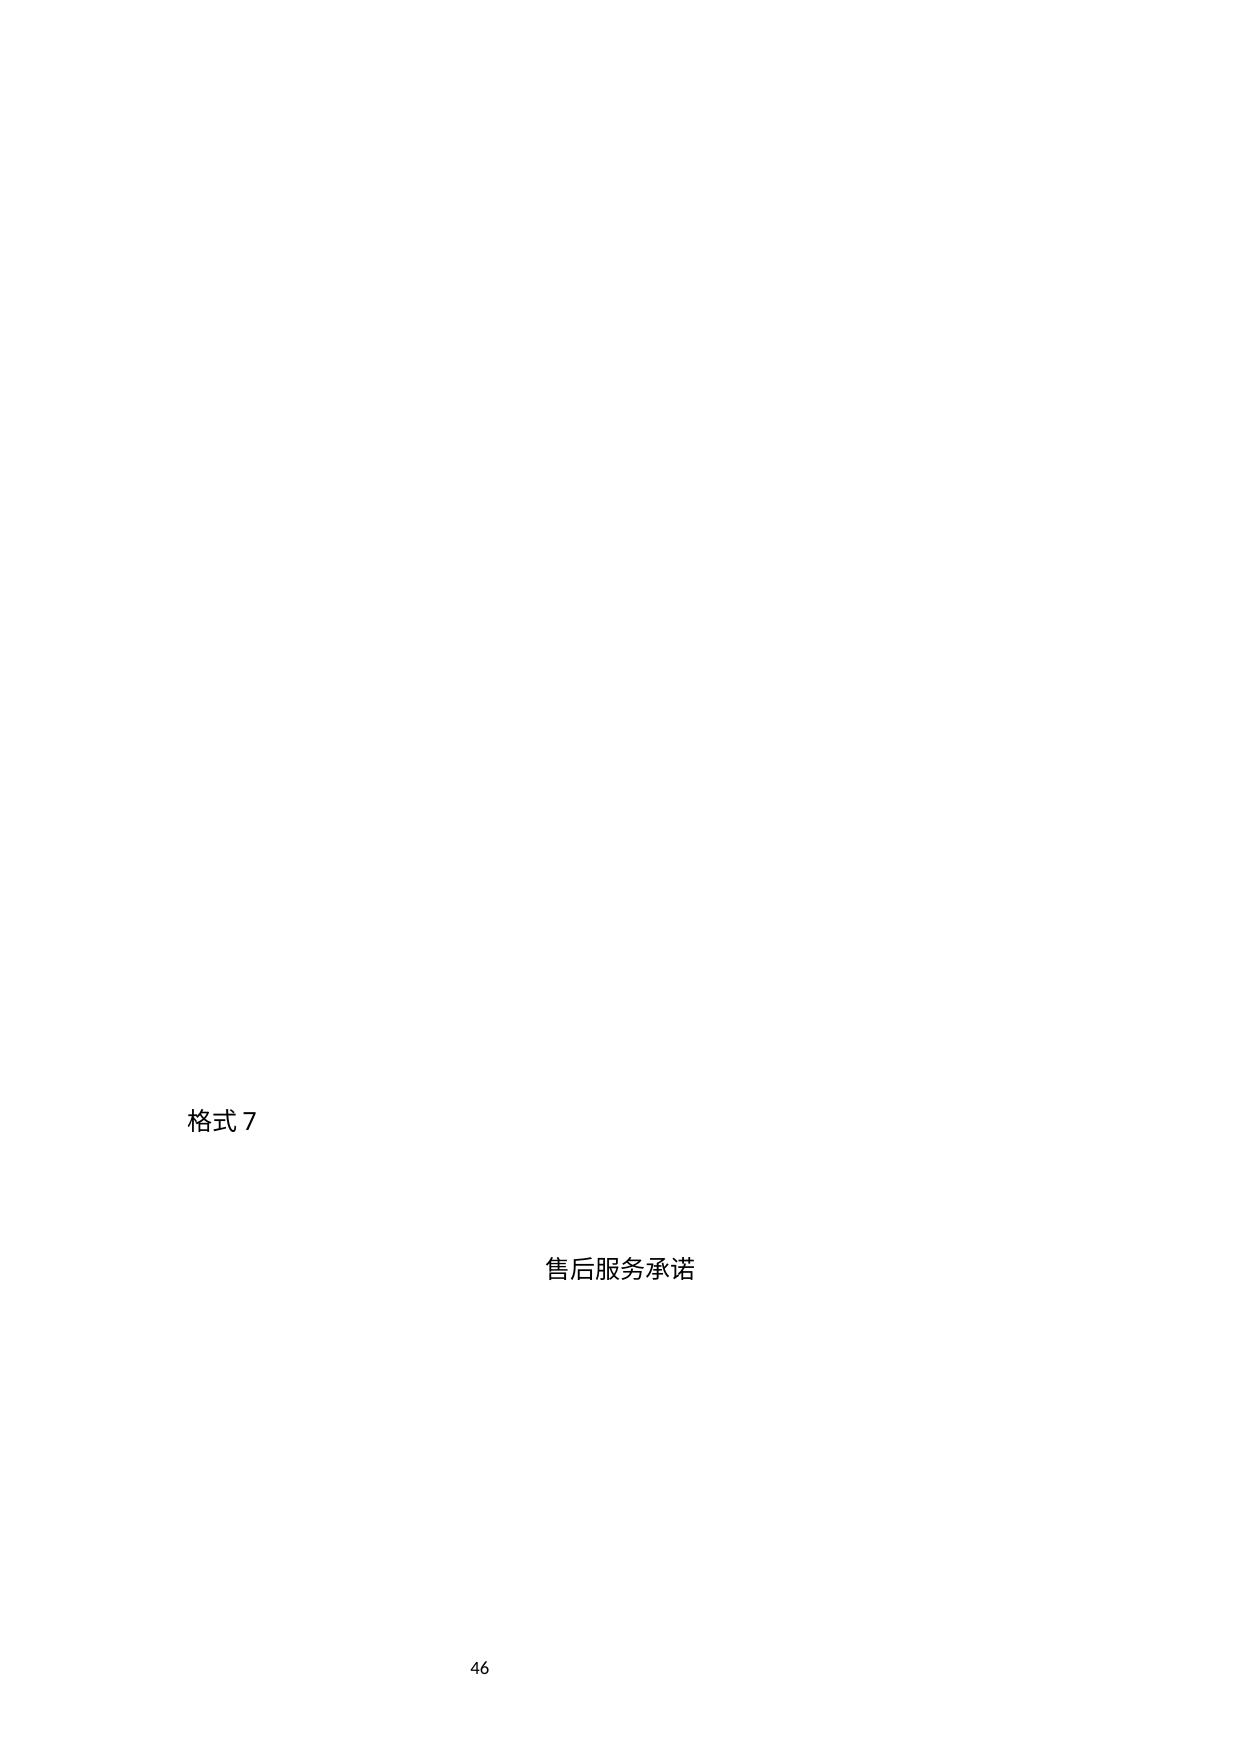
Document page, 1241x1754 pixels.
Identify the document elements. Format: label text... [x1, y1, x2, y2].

text 格式7 [187, 1087, 1053, 1152]
text 售后服务承诺 [187, 1236, 1053, 1301]
